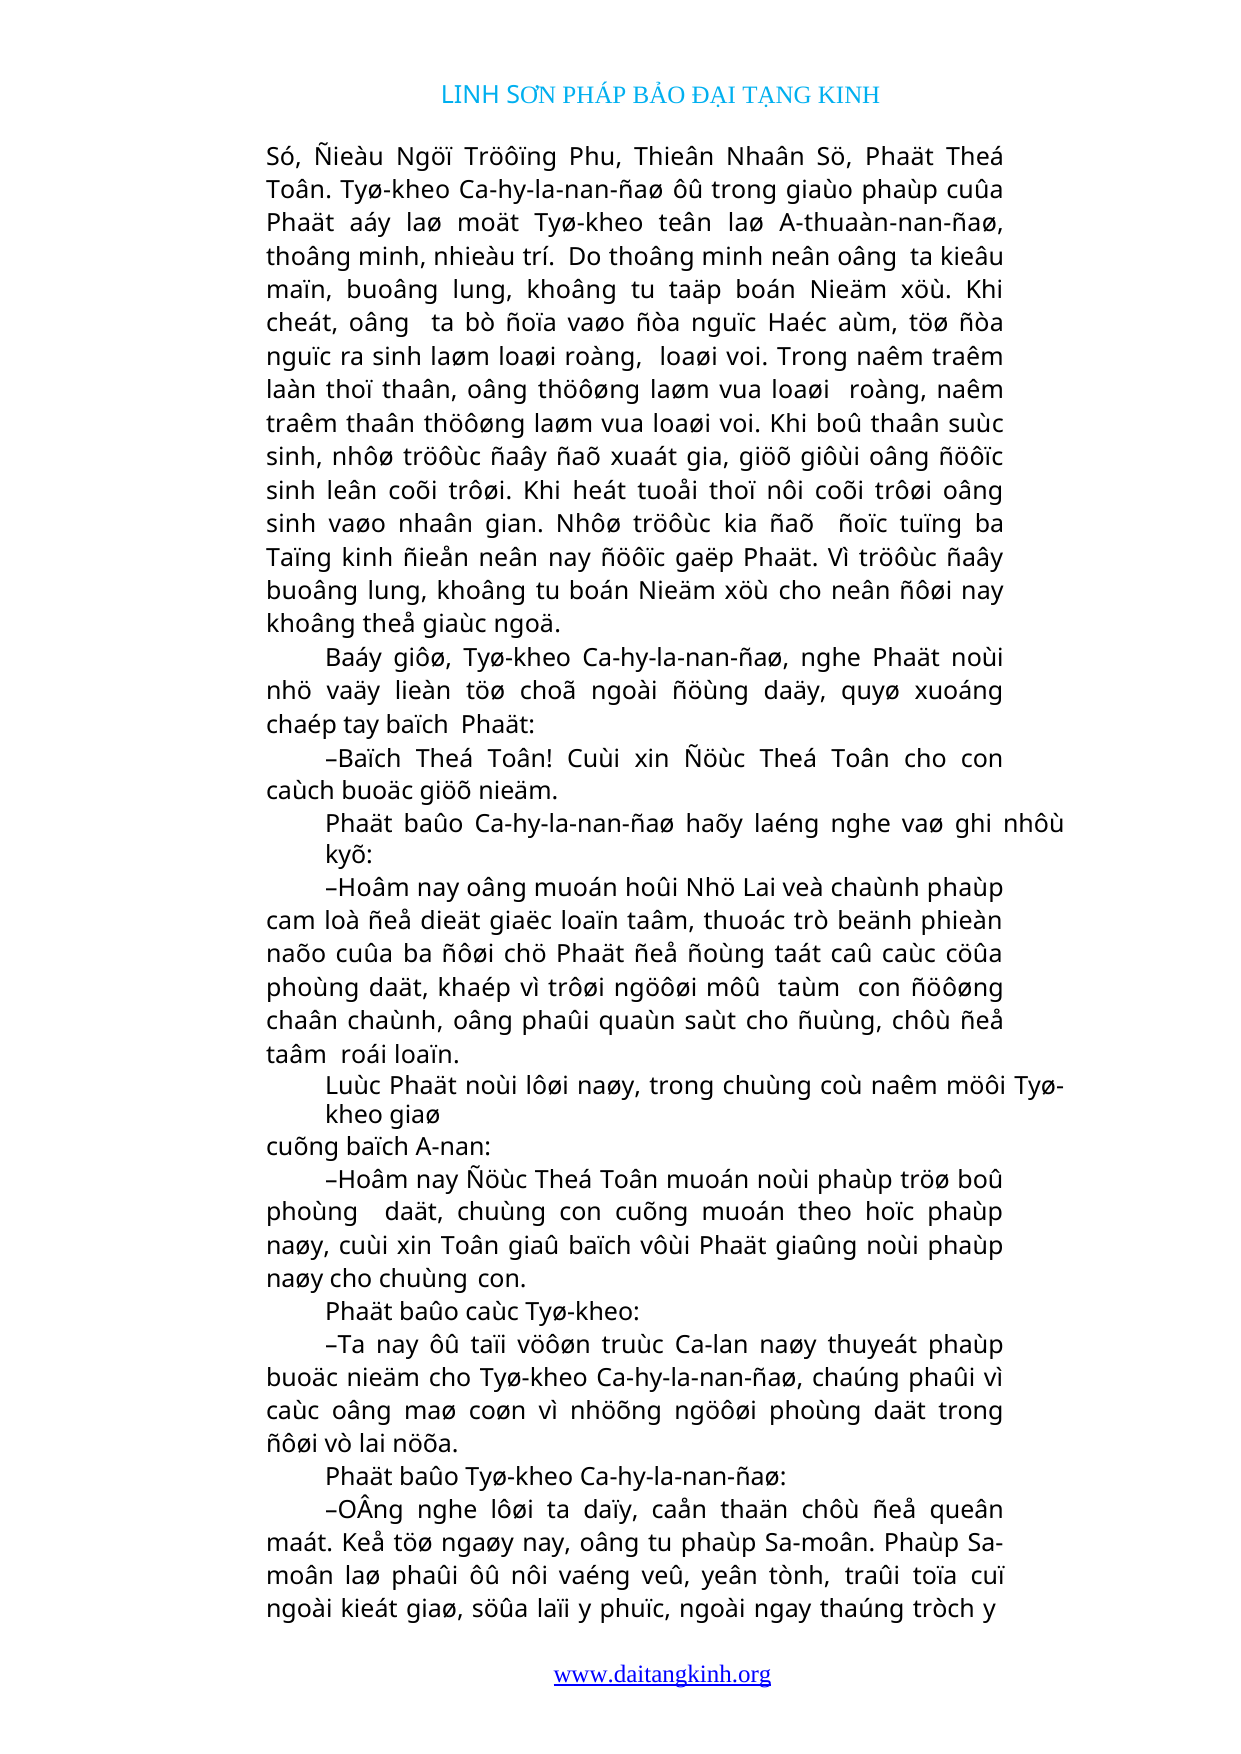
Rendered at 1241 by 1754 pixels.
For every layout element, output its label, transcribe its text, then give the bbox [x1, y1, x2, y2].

text –OÂng nghe lôøi ta daïy, caån thaän chôù ñeå queân maát. Keå töø ngaøy nay, oâng tu phaùp Sa-moân. Phaùp Sa-moân laø phaûi ôû nôi vaéng veû, yeân tònh, traûi toïa cuï ngoài kieát giaø, söûa laïi y phuïc, ngoài ngay thaúng tròch y [266, 1492, 1004, 1625]
text –Ta nay ôû taïi vöôøn truùc Ca-lan naøy thuyeát phaùp buoäc nieäm cho Tyø-kheo Ca-hy-la-nan-ñaø, chaúng phaûi vì caùc oâng maø coøn vì nhöõng ngöôøi phoùng daät trong ñôøi vò lai nöõa. [266, 1326, 1004, 1460]
text Phaät baûo Tyø-kheo Ca-hy-la-nan-ñaø: [325, 1460, 1065, 1491]
text www.daitangkinh.org [553, 1659, 1065, 1688]
text Luùc Phaät noùi lôøi naøy, trong chuùng coù naêm möôi Tyø-kheo giaø [325, 1071, 1065, 1129]
text Só, Ñieàu Ngöï Tröôïng Phu, Thieân Nhaân Sö, Phaät Theá Toân. Tyø-kheo Ca-hy-la-nan-ñaø ôû trong giaùo phaùp cuûa Phaät aáy laø moät Tyø-kheo teân laø A-thuaàn-nan-ñaø, thoâng minh, nhieàu trí. Do thoâng minh neân oâng ta kieâu maïn, buoâng lung, khoâng tu taäp boán Nieäm xöù. Khi cheát, oâng ta bò ñoïa vaøo ñòa nguïc Haéc aùm, töø ñòa nguïc ra sinh laøm loaøi roàng, loaøi voi. Trong naêm traêm laàn thoï thaân, oâng thöôøng laøm vua loaøi roàng, naêm traêm thaân thöôøng laøm vua loaøi voi. Khi boû thaân suùc sinh, nhôø tröôùc ñaây ñaõ xuaát gia, giöõ giôùi oâng ñöôïc sinh leân coõi trôøi. Khi heát tuoåi thoï nôi coõi trôøi oâng sinh vaøo nhaân gian. Nhôø tröôùc kia ñaõ ñoïc tuïng ba Taïng kinh ñieån neân nay ñöôïc gaëp Phaät. Vì tröôùc ñaây buoâng lung, khoâng tu boán Nieäm xöù cho neân ñôøi nay khoâng theå giaùc ngoä. [266, 139, 1004, 640]
text Baáy giôø, Tyø-kheo Ca-hy-la-nan-ñaø, nghe Phaät noùi nhö vaäy lieàn töø choã ngoài ñöùng daäy, quyø xuoáng chaép tay baïch Phaät: [266, 640, 1004, 740]
text Phaät baûo caùc Tyø-kheo: [325, 1295, 1065, 1326]
text –Hoâm nay Ñöùc Theá Toân muoán noùi phaùp tröø boû phoùng daät, chuùng con cuõng muoán theo hoïc phaùp naøy, cuùi xin Toân giaû baïch vôùi Phaät giaûng noùi phaùp naøy cho chuùng con. [266, 1161, 1004, 1295]
text –Hoâm nay oâng muoán hoûi Nhö Lai veà chaùnh phaùp cam loà ñeå dieät giaëc loaïn taâm, thuoác trò beänh phieàn naõo cuûa ba ñôøi chö Phaät ñeå ñoùng taát caû caùc cöûa phoùng daät, khaép vì trôøi ngöôøi môû taùm con ñöôøng chaân chaùnh, oâng phaûi quaùn saùt cho ñuùng, chôù ñeå taâm roái loaïn. [266, 870, 1004, 1071]
text –Baïch Theá Toân! Cuùi xin Ñöùc Theá Toân cho con caùch buoäc giöõ nieäm. [266, 740, 1004, 807]
text cuõng baïch A-nan: [266, 1129, 1065, 1161]
text Phaät baûo Ca-hy-la-nan-ñaø haõy laéng nghe vaø ghi nhôù kyõ: [325, 807, 1065, 870]
